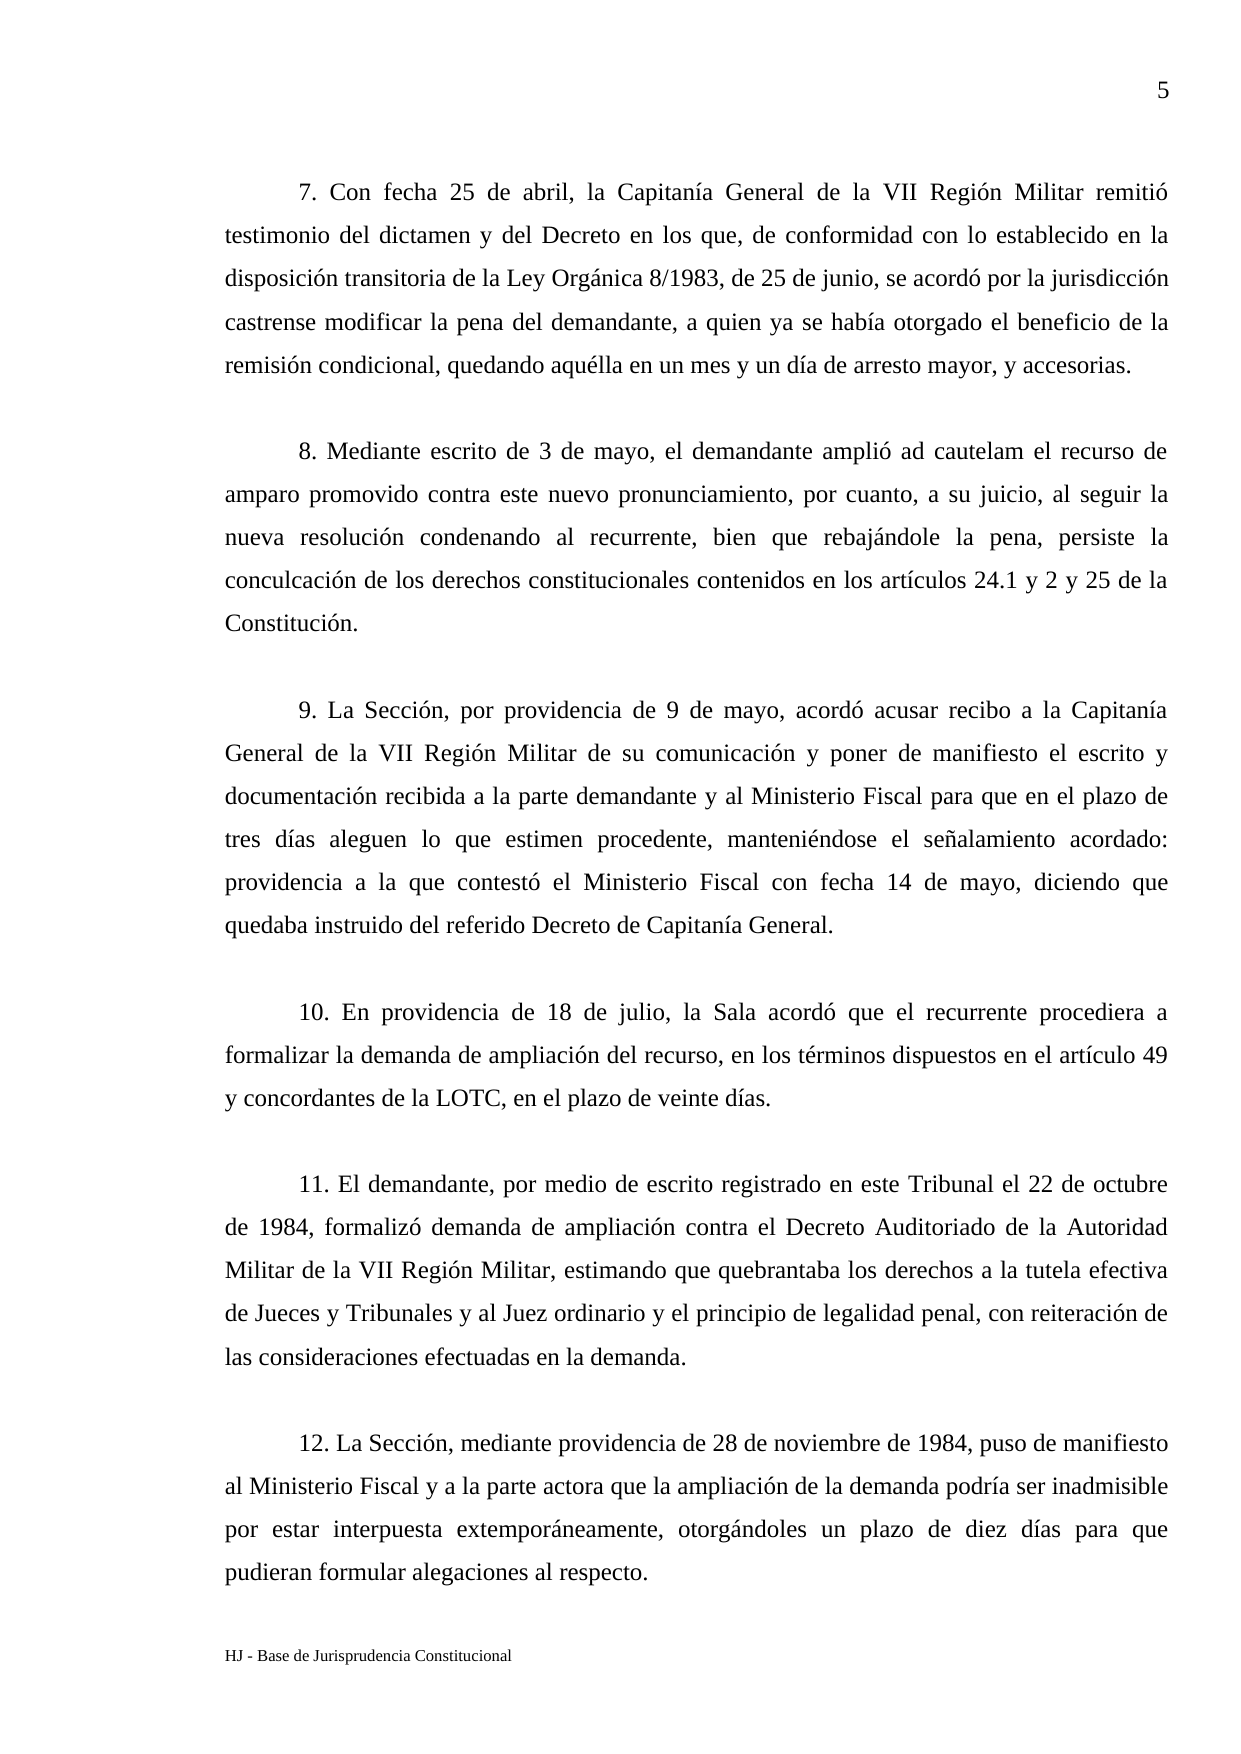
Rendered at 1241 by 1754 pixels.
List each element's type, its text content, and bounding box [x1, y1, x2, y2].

text 12. La Sección, mediante providencia de 28 de noviembre de 1984, puso de manifiesto al Ministerio Fiscal y a la parte actora que la ampliación de la demanda podría ser inadmisible por estar interpuesta extemporáneamente, otorgándoles un plazo de diez días para que pudieran formular alegaciones al respecto. [224, 1428, 1169, 1586]
text 10. En providencia de 18 de julio, la Sala acordó que el recurrente procediera a formalizar la demanda de ampliación del recurso, en los términos dispuestos en el artículo 49 y concordantes de la LOTC, en el plazo de veinte días. [224, 997, 1169, 1112]
text 9. La Sección, por providencia de 9 de mayo, acordó acusar recibo a la Capitanía General de la VII Región Militar de su comunicación y poner de manifiesto el escrito y documentación recibida a la parte demandante y al Ministerio Fiscal para que en el plazo de tres días aleguen lo que estimen procedente, manteniéndose el señalamiento acordado: providencia a la que contestó el Ministerio Fiscal con fecha 14 de mayo, diciendo que quedaba instruido del referido Decreto de Capitanía General. [224, 695, 1169, 939]
text 11. El demandante, por medio de escrito registrado en este Tribunal el 22 de octubre de 1984, formalizó demanda de ampliación contra el Decreto Auditoriado de la Autoridad Militar de la VII Región Militar, estimando que quebrantaba los derechos a la tutela efectiva de Jueces y Tribunales y al Juez ordinario y el principio de legalidad penal, con reiteración de las consideraciones efectuadas en la demanda. [224, 1169, 1169, 1370]
text 7. Con fecha 25 de abril, la Capitanía General de la VII Región Militar remitió testimonio del dictamen y del Decreto en los que, de conformidad con lo establecido en la disposición transitoria de la Ley Orgánica 8/1983, de 25 de junio, se acordó por la jurisdicción castrense modificar la pena del demandante, a quien ya se había otorgado el beneficio de la remisión condicional, quedando aquélla en un mes y un día de arresto mayor, y accesorias. [224, 177, 1169, 378]
text 8. Mediante escrito de 3 de mayo, el demandante amplió ad cautelam el recurso de amparo promovido contra este nuevo pronunciamiento, por cuanto, a su juicio, al seguir la nueva resolución condenando al recurrente, bien que rebajándole la pena, persiste la conculcación de los derechos constitucionales contenidos en los artículos 24.1 y 2 y 25 de la Constitución. [224, 436, 1169, 637]
